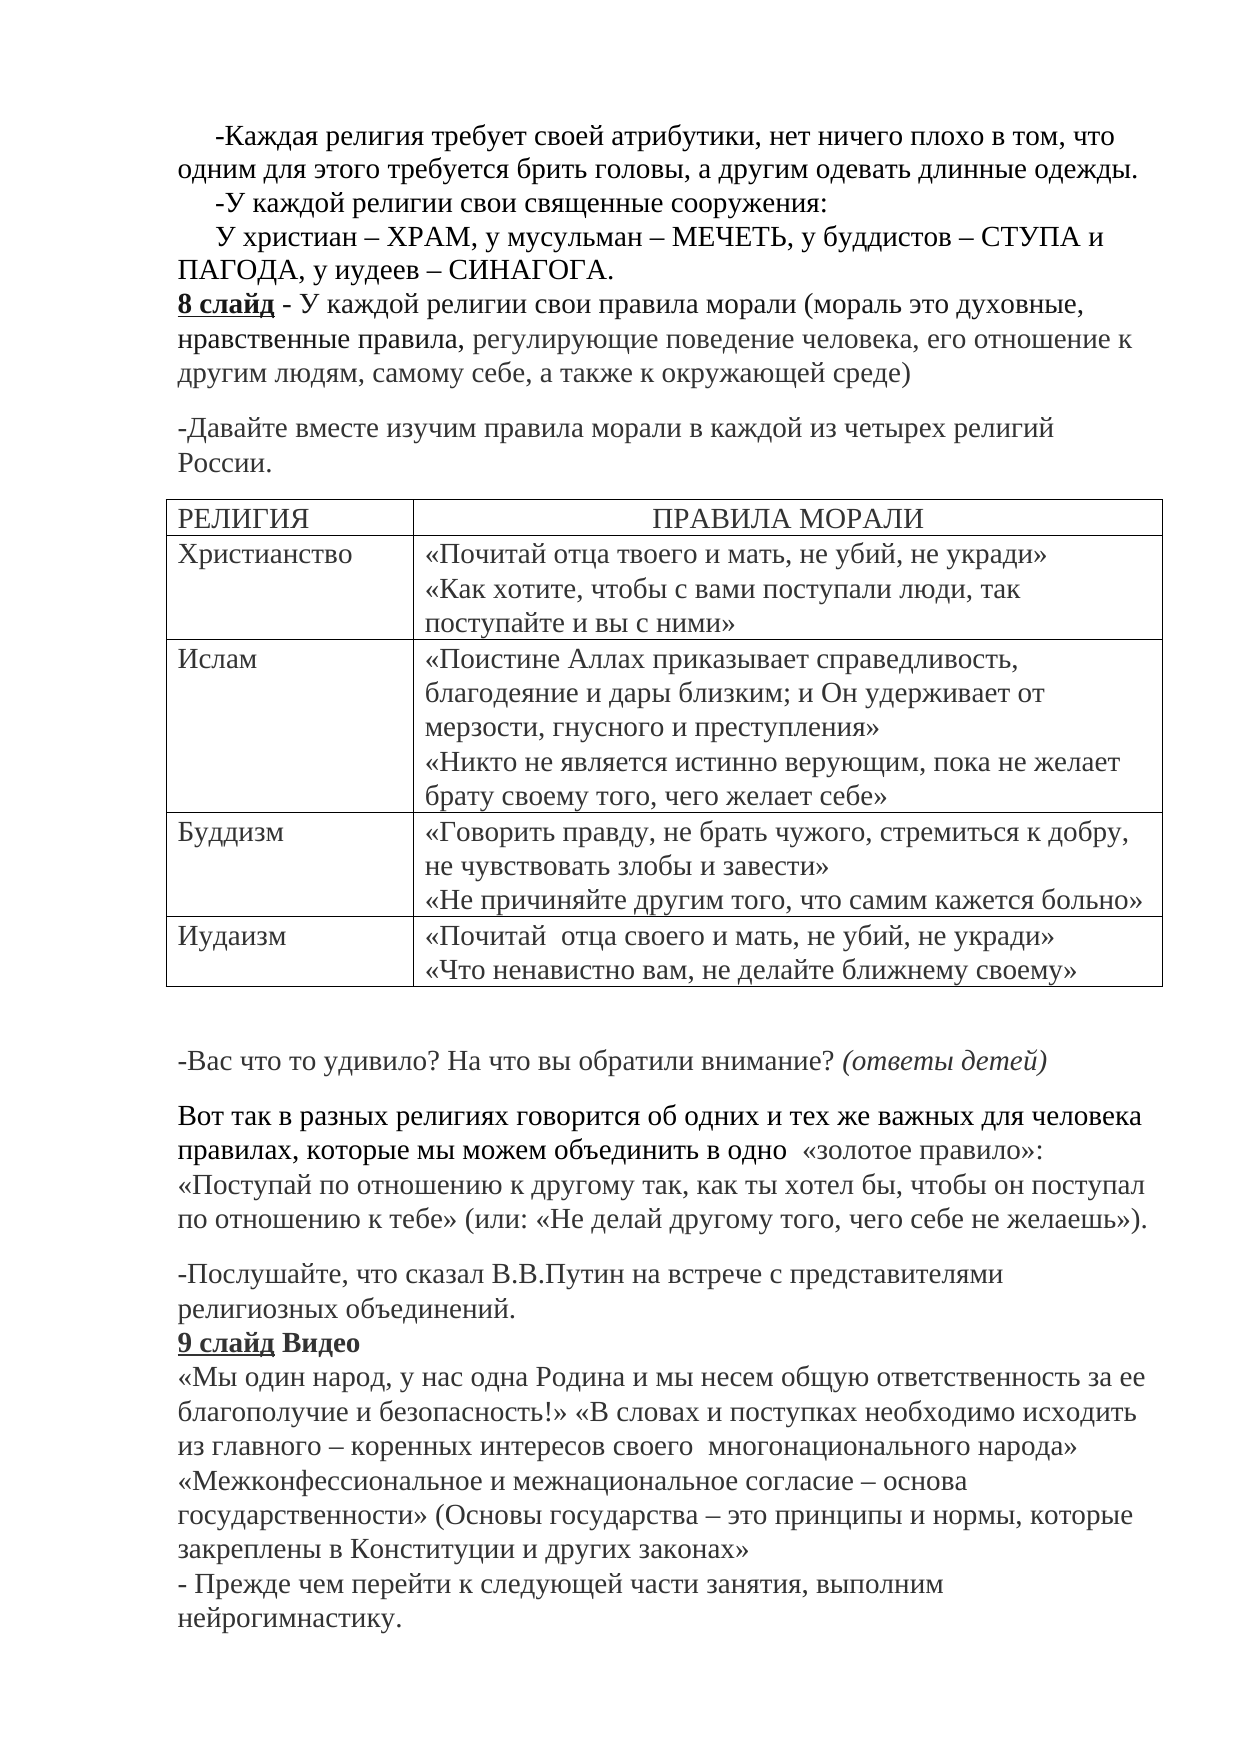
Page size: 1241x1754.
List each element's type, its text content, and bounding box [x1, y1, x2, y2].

table_cell Христианство [167, 536, 413, 639]
text 8 слайд - У каждой религии свои правила морали (мораль это духовные, нравственные правила, регулирующие поведение человека, его отношение к другим людям, самому себе, а также к окружающей среде) [177, 286, 1152, 389]
table_cell Буддизм [167, 813, 413, 916]
table_header РЕЛИГИЯ [167, 500, 413, 535]
text «Мы один народ, у нас одна Родина и мы несем общую ответственность за ее благополучие и безопасность!» «В словах и поступках необходимо исходить из главного – коренных интересов своего многонационального народа» [177, 1359, 1152, 1462]
text 9 слайд Видео [177, 1324, 1152, 1359]
text -Каждая религия требует своей атрибутики, нет ничего плохо в том, что одним для этого требуется брить головы, а другим одевать длинные одежды. [177, 118, 1152, 185]
text -Послушайте, что сказал В.В.Путин на встрече с представителями религиозных объединений. [177, 1256, 1152, 1324]
text -У каждой религии свои священные сооружения: [177, 185, 1152, 219]
table_cell «Говорить правду, не брать чужого, стремиться к добру, не чувствовать злобы и завести» «Не причиняйте другим того, что самим кажется больно» [414, 813, 1162, 916]
text -Давайте вместе изучим правила морали в каждой из четырех религий России. [177, 410, 1152, 478]
table_cell «Почитай отца твоего и мать, не убий, не укради» «Как хотите, чтобы с вами поступали люди, так поступайте и вы с ними» [414, 536, 1162, 639]
text У христиан – ХРАМ, у мусульман – МЕЧЕТЬ, у буддистов – СТУПА и ПАГОДА, у иудеев – СИНАГОГА. [177, 219, 1152, 286]
text -Вас что то удивило? На что вы обратили внимание? (ответы детей) [177, 1042, 1152, 1076]
table_cell Ислам [167, 640, 413, 812]
text - Прежде чем перейти к следующей части занятия, выполним нейрогимнастику. [177, 1565, 1152, 1634]
table_cell Иудаизм [167, 917, 413, 986]
text «Межконфессиональное и межнациональное согласие – основа государственности» (Основы государства – это принципы и нормы, которые закреплены в Конституции и других законах» [177, 1462, 1152, 1565]
text Вот так в разных религиях говорится об одних и тех же важных для человека правилах, которые мы можем объединить в одно «золотое правило»: «Поступай по отношению к другому так, как ты хотел бы, чтобы он поступал по отношению к тебе» (или: «Не делай другому того, чего себе не желаешь»). [177, 1097, 1152, 1235]
table_cell «Поистине Аллах приказывает справедливость, благодеяние и дары близким; и Он удерживает от мерзости, гнусного и преступления» «Никто не является истинно верующим, пока не желает брату своему того, чего желает себе» [414, 640, 1162, 812]
table_header ПРАВИЛА МОРАЛИ [414, 500, 1162, 535]
table_cell «Почитай отца своего и мать, не убий, не укради» «Что ненавистно вам, не делайте ближнему своему» [414, 917, 1162, 986]
